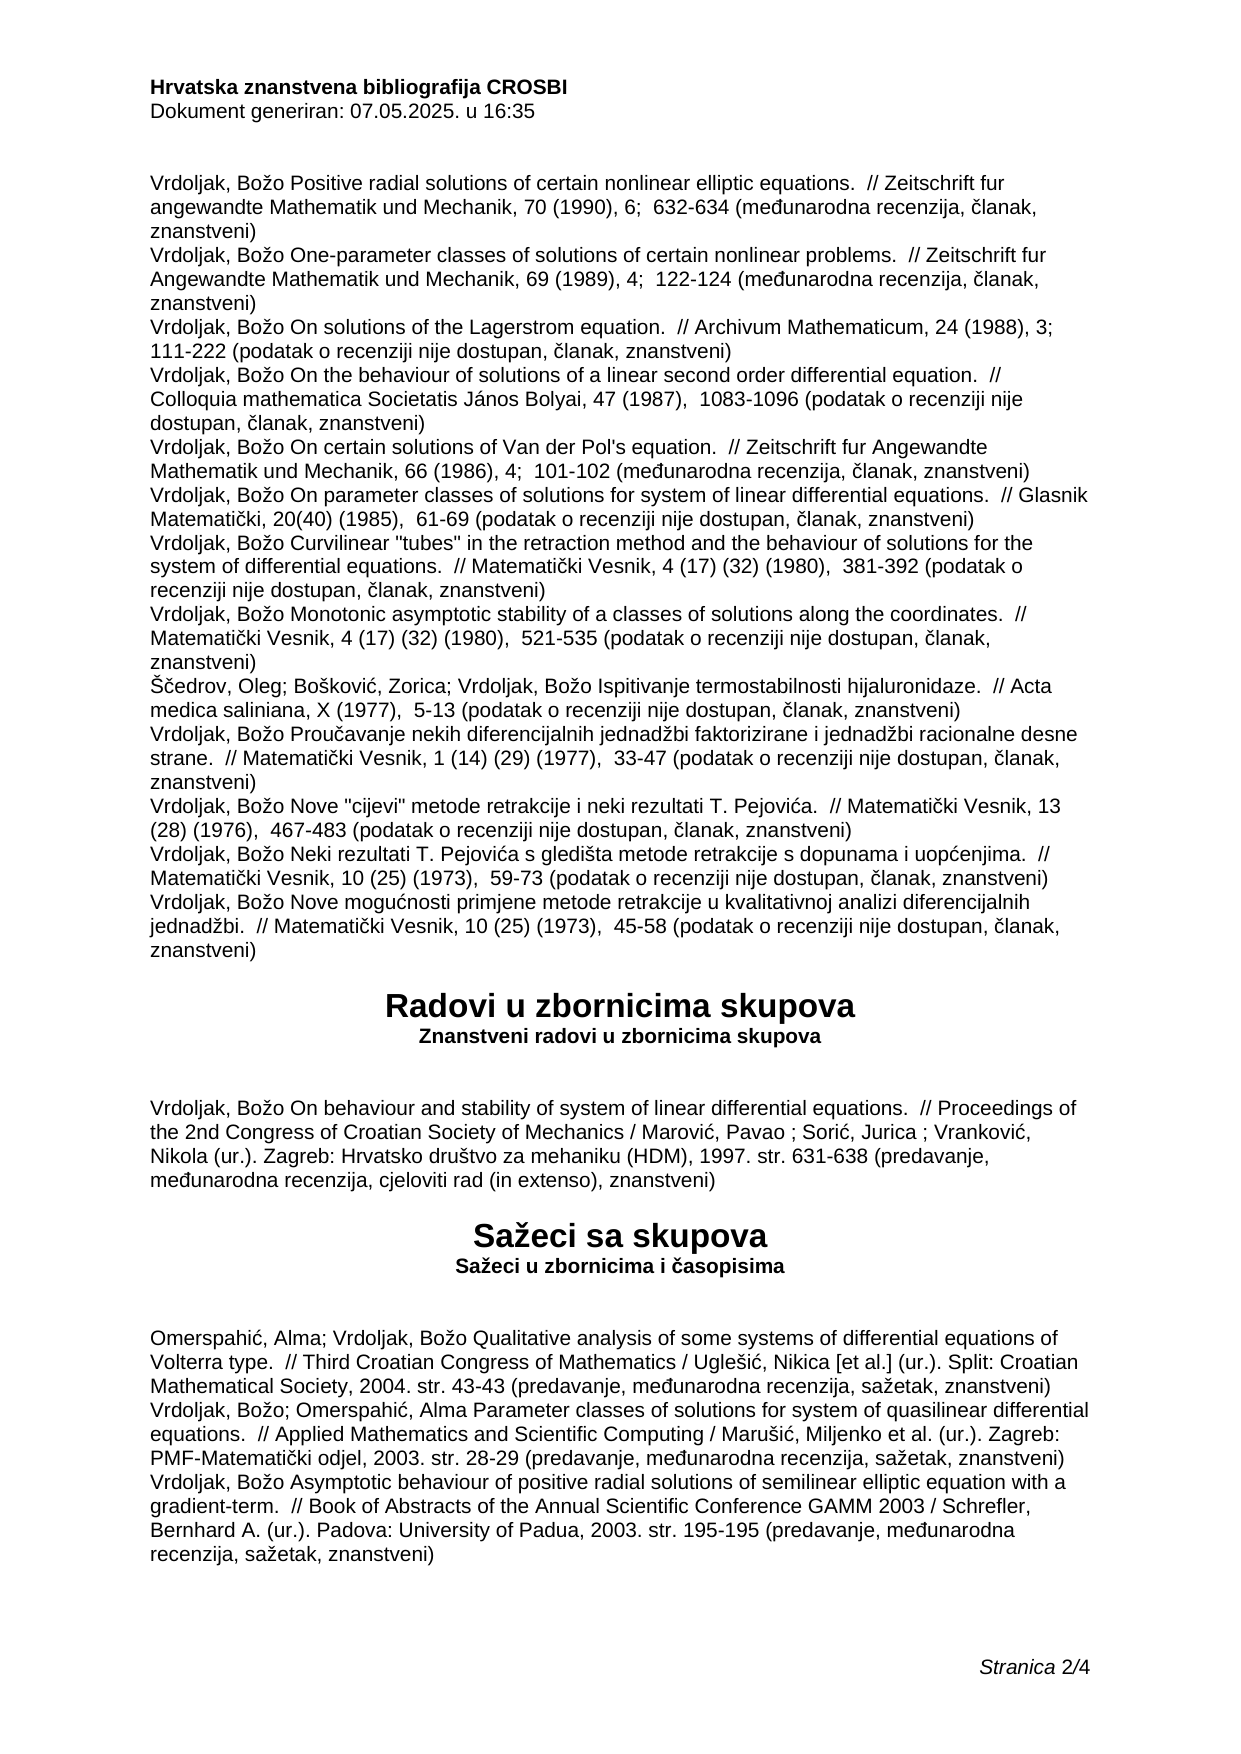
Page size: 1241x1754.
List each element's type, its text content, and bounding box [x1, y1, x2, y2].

text Vrdoljak, Božo [150, 482, 1090, 530]
text Vrdoljak, Božo [150, 890, 1090, 962]
text Vrdoljak, Božo [150, 530, 1090, 602]
subtitle Sažeci u zbornicima i časopisima [150, 1254, 1090, 1278]
text Vrdoljak, Božo [150, 722, 1090, 794]
text Vrdoljak, Božo [150, 434, 1090, 482]
text Vrdoljak, Božo [150, 602, 1090, 674]
text Vrdoljak, Božo [150, 1470, 1090, 1566]
text Vrdoljak, Božo [150, 794, 1090, 842]
subtitle Sažeci sa skupova [150, 1216, 1090, 1254]
text Ščedrov, Oleg; Bošković, Zorica; Vrdoljak, Božo [150, 674, 1090, 722]
text Vrdoljak, Božo [150, 842, 1090, 890]
text Vrdoljak, Božo; Omerspahić, Alma [150, 1398, 1090, 1470]
subtitle Znanstveni radovi u zbornicima skupova [150, 1024, 1090, 1048]
text Vrdoljak, Božo [150, 315, 1090, 363]
text Omerspahić, Alma; Vrdoljak, Božo [150, 1326, 1090, 1398]
text Vrdoljak, Božo [150, 243, 1090, 315]
text Vrdoljak, Božo [150, 1096, 1090, 1192]
text Vrdoljak, Božo [150, 363, 1090, 434]
text Vrdoljak, Božo [150, 171, 1090, 243]
subtitle Radovi u zbornicima skupova [150, 986, 1090, 1024]
